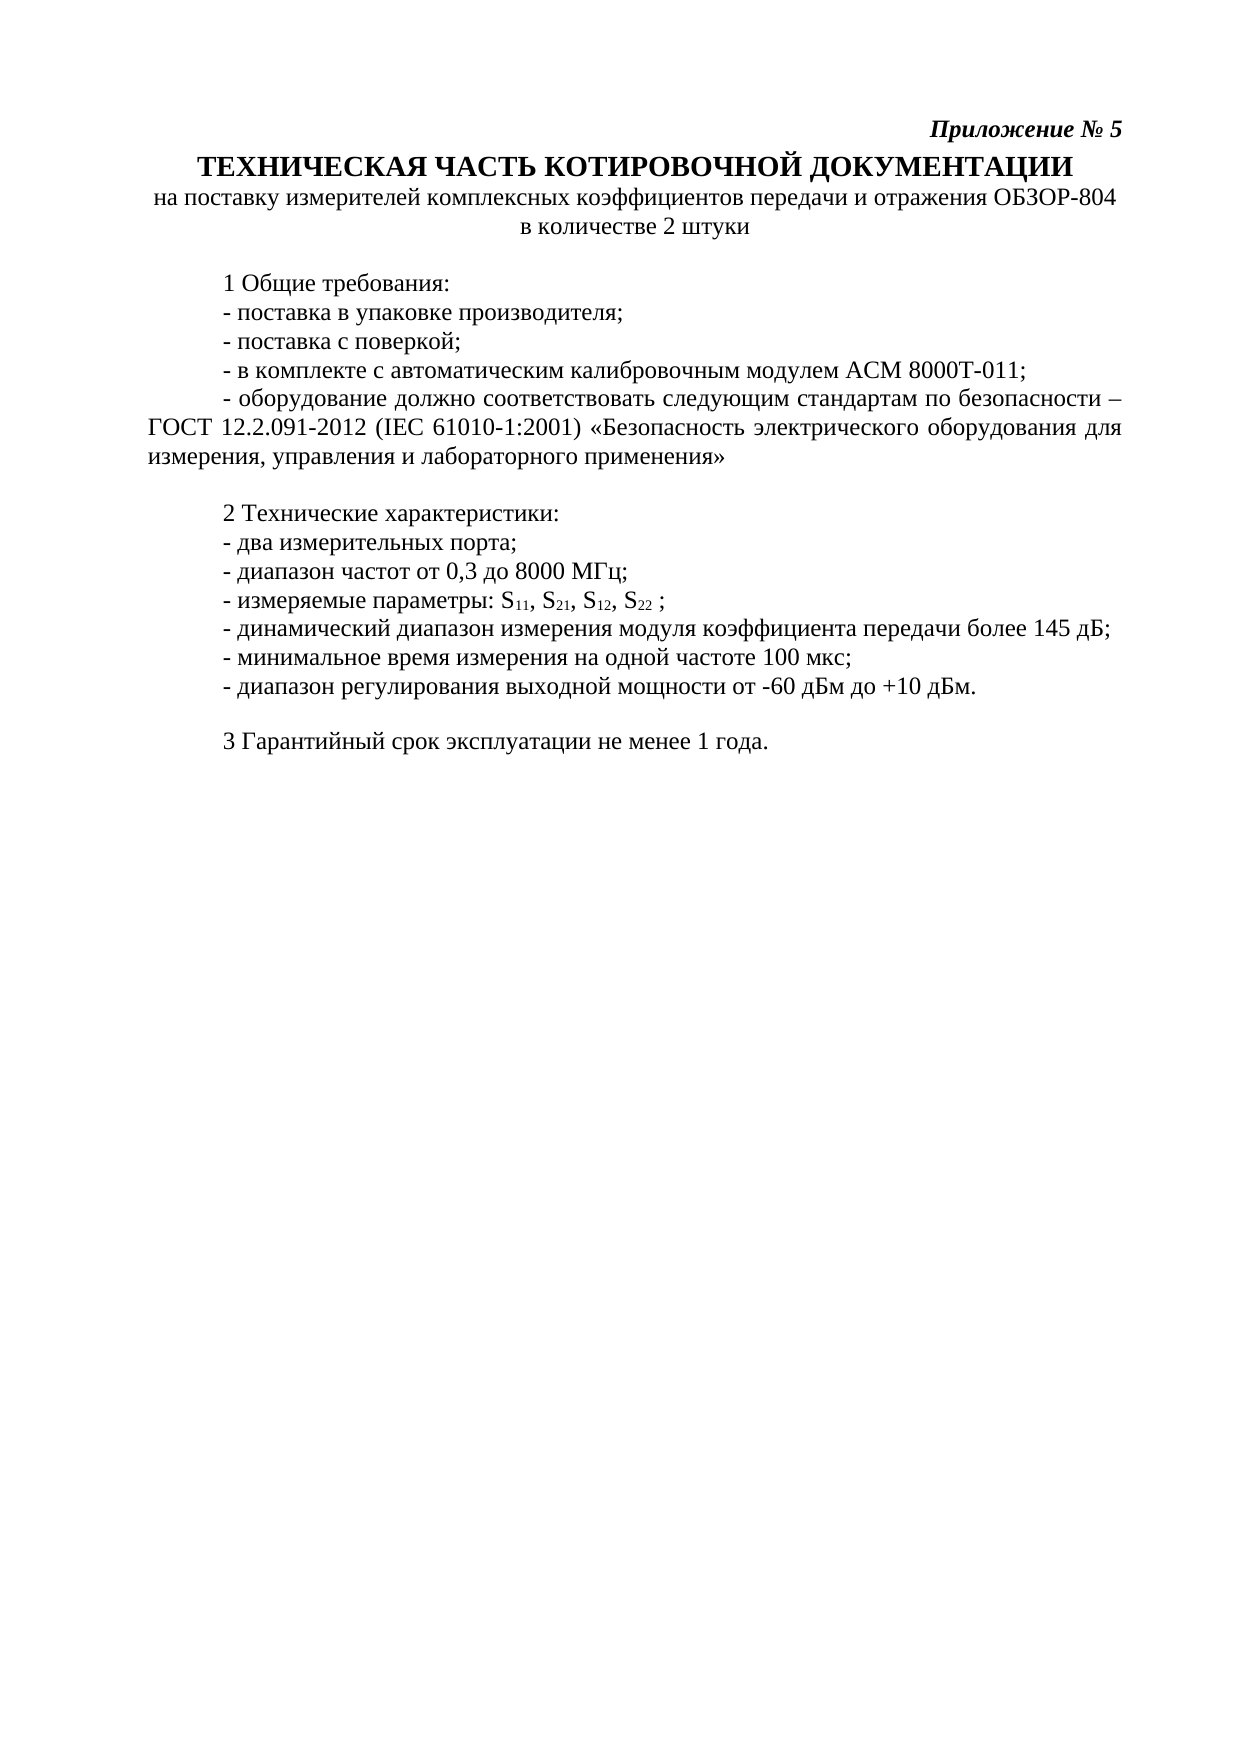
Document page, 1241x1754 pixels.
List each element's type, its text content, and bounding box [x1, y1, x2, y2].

text - диапазон регулирования выходной мощности от -60 дБм до +10 дБм. [148, 671, 1122, 700]
text на поставку измерителей комплексных коэффициентов передачи и отражения ОБЗОР-804 в количестве 2 штуки [148, 182, 1122, 240]
text 3 Гарантийный срок эксплуатации не менее 1 года. [148, 726, 1122, 755]
text - оборудование должно соответствовать следующим стандартам по безопасности – ГОСТ 12.2.091-2012 (IEC 61010-1:2001) «Безопасность электрического оборудования для измерения, управления и лабораторного применения» [148, 383, 1122, 470]
text - диапазон частот от 0,3 до 8000 МГц; [148, 556, 1122, 585]
text - минимальное время измерения на одной частоте 100 мкс; [148, 642, 1122, 671]
subtitle Приложение № 5 [148, 114, 1122, 142]
text - в комплекте с автоматическим калибровочным модулем АСМ 8000Т-011; [148, 355, 1122, 383]
text 1 Общие требования: [148, 268, 1122, 297]
text - динамический диапазон измерения модуля коэффициента передачи более 145 дБ; [148, 613, 1122, 642]
text - поставка в упаковке производителя; [148, 297, 1122, 326]
text 2 Технические характеристики: [148, 498, 1122, 527]
text - измеряемые параметры: S11, S21, S12, S22 ; [148, 585, 1122, 613]
text - поставка с поверкой; [148, 326, 1122, 355]
subtitle ТЕХНИЧЕСКАЯ ЧАСТЬ КОТИРОВОЧНОЙ ДОКУМЕНТАЦИИ [148, 149, 1122, 182]
text - два измерительных порта; [148, 527, 1122, 556]
